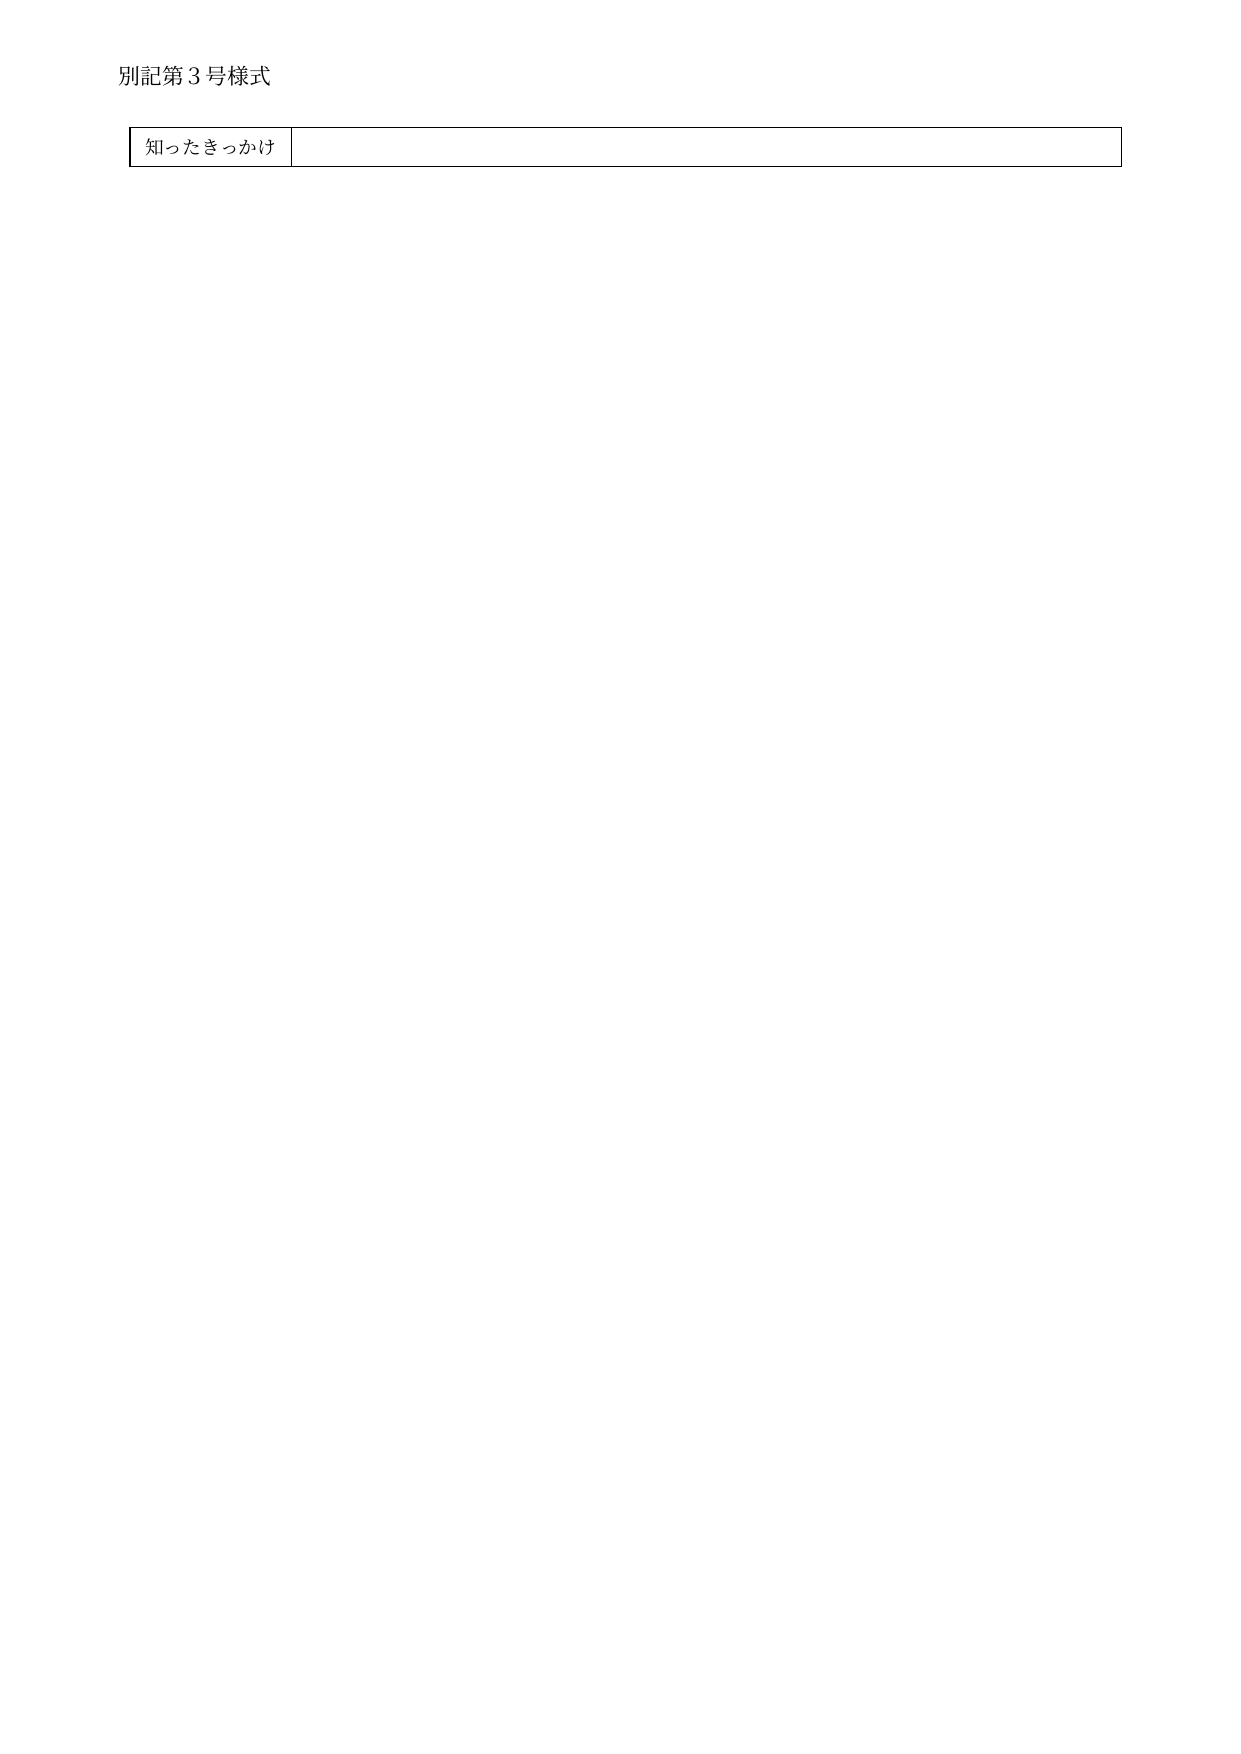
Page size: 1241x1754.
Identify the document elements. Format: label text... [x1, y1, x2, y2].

table_cell 当助成制度を 知ったきっかけ [131, 128, 291, 166]
table_cell [292, 128, 1121, 166]
